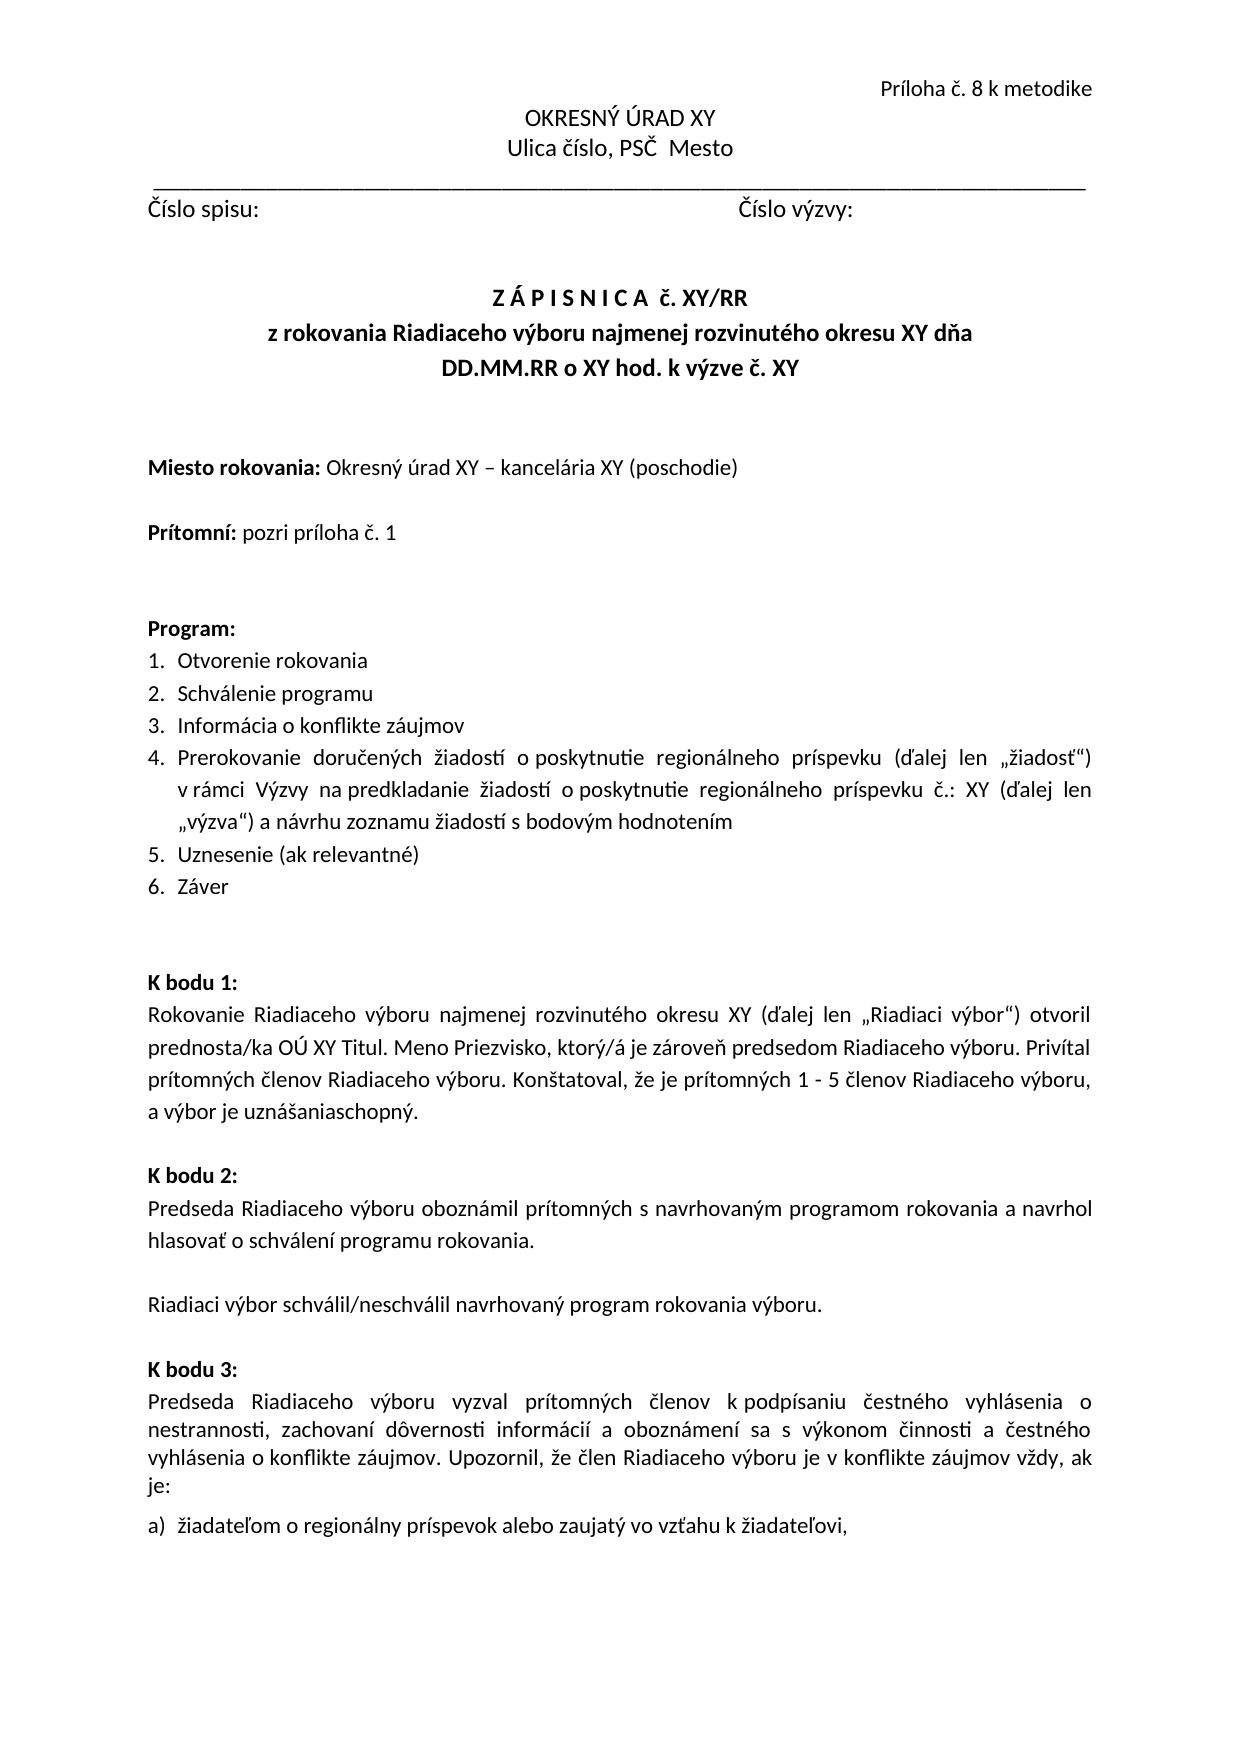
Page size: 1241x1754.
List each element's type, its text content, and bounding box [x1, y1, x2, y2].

text K bodu 2: [148, 1162, 1093, 1189]
text K bodu 1: [148, 968, 1093, 996]
text a) žiadateľom o regionálny príspevok alebo zaujatý vo vzťahu k žiadateľovi, [148, 1511, 1093, 1539]
text Program: [148, 614, 1093, 642]
text 1. Otvorenie rokovania [148, 647, 1093, 674]
text Z Á P I S N I C A č. XY/RR [148, 282, 1093, 313]
text Miesto rokovania: Okresný úrad XY – kancelária XY (poschodie) [148, 453, 1093, 481]
text Rokovanie Riadiaceho výboru najmenej rozvinutého okresu XY (ďalej len „Riadiaci výbor“) otvoril prednosta/ka OÚ XY Titul. Meno Priezvisko, ktorý/á je zároveň predsedom Riadiaceho výboru. Privítal prítomných členov Riadiaceho výboru. Konštatoval, že je prítomných 1 - 5 členov Riadiaceho výboru, a výbor je uznášaniaschopný. [148, 1001, 1093, 1125]
text Predseda Riadiaceho výboru vyzval prítomných členov k podpísaniu čestného vyhlásenia o nestrannosti, zachovaní dôvernosti informácií a oboznámení sa s výkonom činnosti a čestného vyhlásenia o konflikte záujmov. Upozornil, že člen Riadiaceho výboru je v konflikte záujmov vždy, ak je: [148, 1387, 1093, 1499]
text 6. Záver [148, 872, 1093, 900]
text 3. Informácia o konflikte záujmov [148, 711, 1093, 739]
text K bodu 3: [148, 1355, 1093, 1383]
text 5. Uznesenie (ak relevantné) [148, 840, 1093, 868]
text Riadiaci výbor schválil/neschválil navrhovaný program rokovania výboru. [148, 1290, 1093, 1318]
text 2. Schválenie programu [148, 679, 1093, 707]
text 4. Prerokovanie doručených žiadostí o poskytnutie regionálneho príspevku (ďalej len „žiadosť“) v rámci Výzvy na predkladanie žiadostí o poskytnutie regionálneho príspevku č.: XY (ďalej len „výzva“) a návrhu zoznamu žiadostí s bodovým hodnotením [148, 743, 1093, 836]
text DD.MM.RR o XY hod. k výzve č. XY [148, 352, 1093, 383]
text z rokovania Riadiaceho výboru najmenej rozvinutého okresu XY dňa [148, 317, 1093, 348]
text Prítomní: pozri príloha č. 1 [148, 518, 1093, 546]
text Predseda Riadiaceho výboru oboznámil prítomných s navrhovaným programom rokovania a navrhol hlasovať o schválení programu rokovania. [148, 1194, 1093, 1254]
